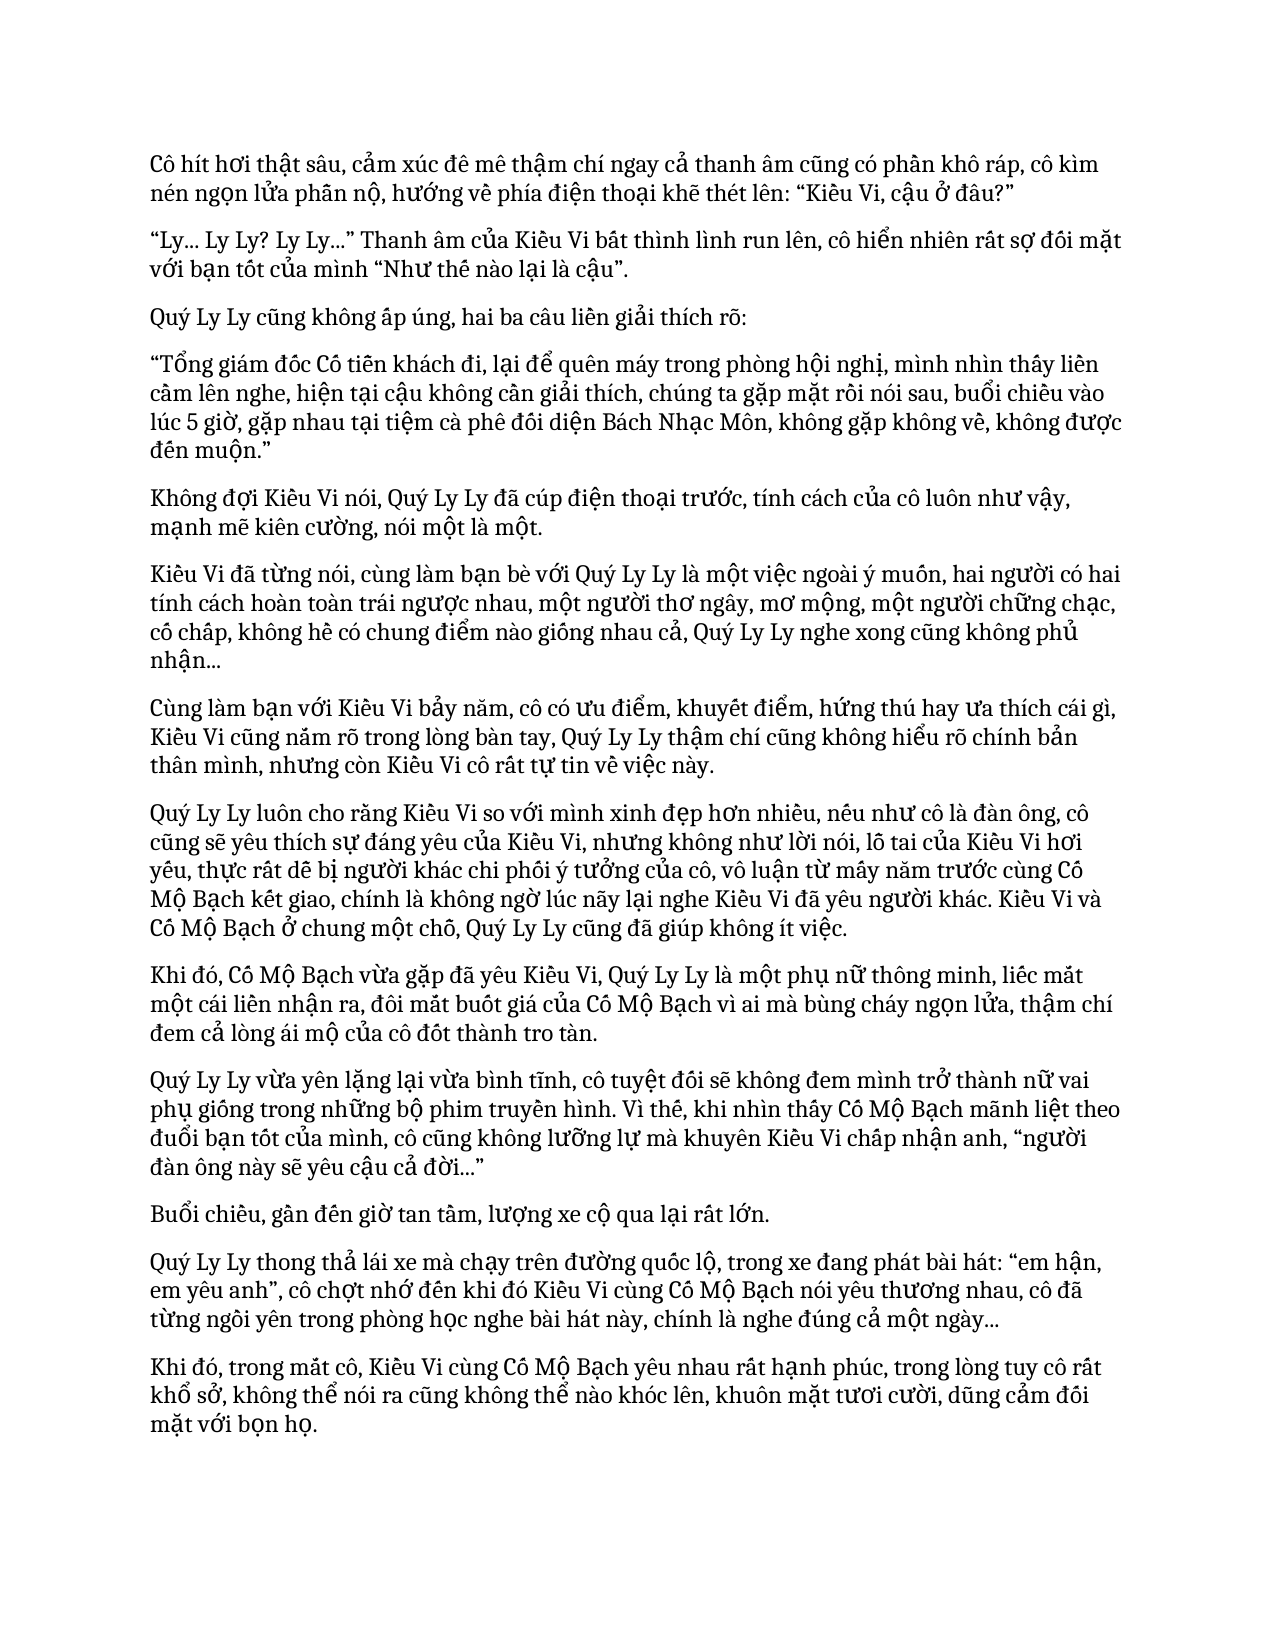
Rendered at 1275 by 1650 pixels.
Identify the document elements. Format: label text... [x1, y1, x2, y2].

text Quý Ly Ly luôn cho rằng Kiều Vi so với mình xinh đẹp hơn nhiều, nếu như cô là đàn ông, cô cũng sẽ yêu thích sự đáng yêu của Kiều Vi, nhưng không như lời nói, lỗ tai của Kiều Vi hơi yếu, thực rất dễ bị người khác chi phối ý tưởng của cô, vô luận từ mấy năm trước cùng Cố Mộ Bạch kết giao, chính là không ngờ lúc nãy lại nghe Kiều Vi đã yêu người khác. Kiều Vi và Cố Mộ Bạch ở chung một chỗ, Quý Ly Ly cũng đã giúp không ít việc. [150, 799, 1125, 942]
text Quý Ly Ly thong thả lái xe mà chạy trên đường quốc lộ, trong xe đang phát bài hát: “em hận, em yêu anh”, cô chợt nhớ đến khi đó Kiều Vi cùng Cố Mộ Bạch nói yêu thương nhau, cô đã từng ngồi yên trong phòng học nghe bài hát này, chính là nghe đúng cả một ngày... [150, 1247, 1125, 1334]
text Buổi chiều, gần đến giờ tan tầm, lượng xe cộ qua lại rất lớn. [150, 1200, 1125, 1229]
text Cùng làm bạn với Kiều Vi bảy năm, cô có ưu điểm, khuyết điểm, hứng thú hay ưa thích cái gì, Kiều Vi cũng nắm rõ trong lòng bàn tay, Quý Ly Ly thậm chí cũng không hiểu rõ chính bản thân mình, nhưng còn Kiều Vi cô rất tự tin về việc này. [150, 694, 1125, 780]
text Khi đó, Cố Mộ Bạch vừa gặp đã yêu Kiều Vi, Quý Ly Ly là một phụ nữ thông minh, liếc mắt một cái liền nhận ra, đôi mắt buốt giá của Cố Mộ Bạch vì ai mà bùng cháy ngọn lửa, thậm chí đem cả lòng ái mộ của cô đốt thành tro tàn. [150, 961, 1125, 1047]
text “Tổng giám đốc Cố tiễn khách đi, lại để quên máy trong phòng hội nghị, mình nhìn thấy liền cầm lên nghe, hiện tại cậu không cần giải thích, chúng ta gặp mặt rồi nói sau, buổi chiều vào lúc 5 giờ, gặp nhau tại tiệm cà phê đối diện Bách Nhạc Môn, không gặp không về, không được đến muộn.” [150, 350, 1125, 465]
text Quý Ly Ly vừa yên lặng lại vừa bình tĩnh, cô tuyệt đối sẽ không đem mình trở thành nữ vai phụ giống trong những bộ phim truyền hình. Vì thế, khi nhìn thấy Cố Mộ Bạch mãnh liệt theo đuổi bạn tốt của mình, cô cũng không lưỡng lự mà khuyên Kiều Vi chấp nhận anh, “người đàn ông này sẽ yêu cậu cả đời...” [150, 1066, 1125, 1181]
text “Ly... Ly Ly? Ly Ly...” Thanh âm của Kiều Vi bất thình lình run lên, cô hiển nhiên rất sợ đối mặt với bạn tốt của mình “Như thế nào lại là cậu”. [150, 226, 1125, 284]
text Kiều Vi đã từng nói, cùng làm bạn bè với Quý Ly Ly là một việc ngoài ý muốn, hai người có hai tính cách hoàn toàn trái ngược nhau, một người thơ ngây, mơ mộng, một người chững chạc, cố chấp, không hề có chung điểm nào giống nhau cả, Quý Ly Ly nghe xong cũng không phủ nhận... [150, 560, 1125, 675]
text Quý Ly Ly cũng không ấp úng, hai ba câu liền giải thích rõ: [150, 302, 1125, 331]
text Cô hít hơi thật sâu, cảm xúc đê mê thậm chí ngay cả thanh âm cũng có phần khô ráp, cô kìm nén ngọn lửa phẫn nộ, hướng về phía điện thoại khẽ thét lên: “Kiều Vi, cậu ở đâu?” [150, 150, 1125, 207]
text Không đợi Kiều Vi nói, Quý Ly Ly đã cúp điện thoại trước, tính cách của cô luôn như vậy, mạnh mẽ kiên cường, nói một là một. [150, 484, 1125, 541]
text Khi đó, trong mắt cô, Kiều Vi cùng Cố Mộ Bạch yêu nhau rất hạnh phúc, trong lòng tuy cô rất khổ sở, không thể nói ra cũng không thể nào khóc lên, khuôn mặt tươi cười, dũng cảm đối mặt với bọn họ. [150, 1352, 1125, 1439]
